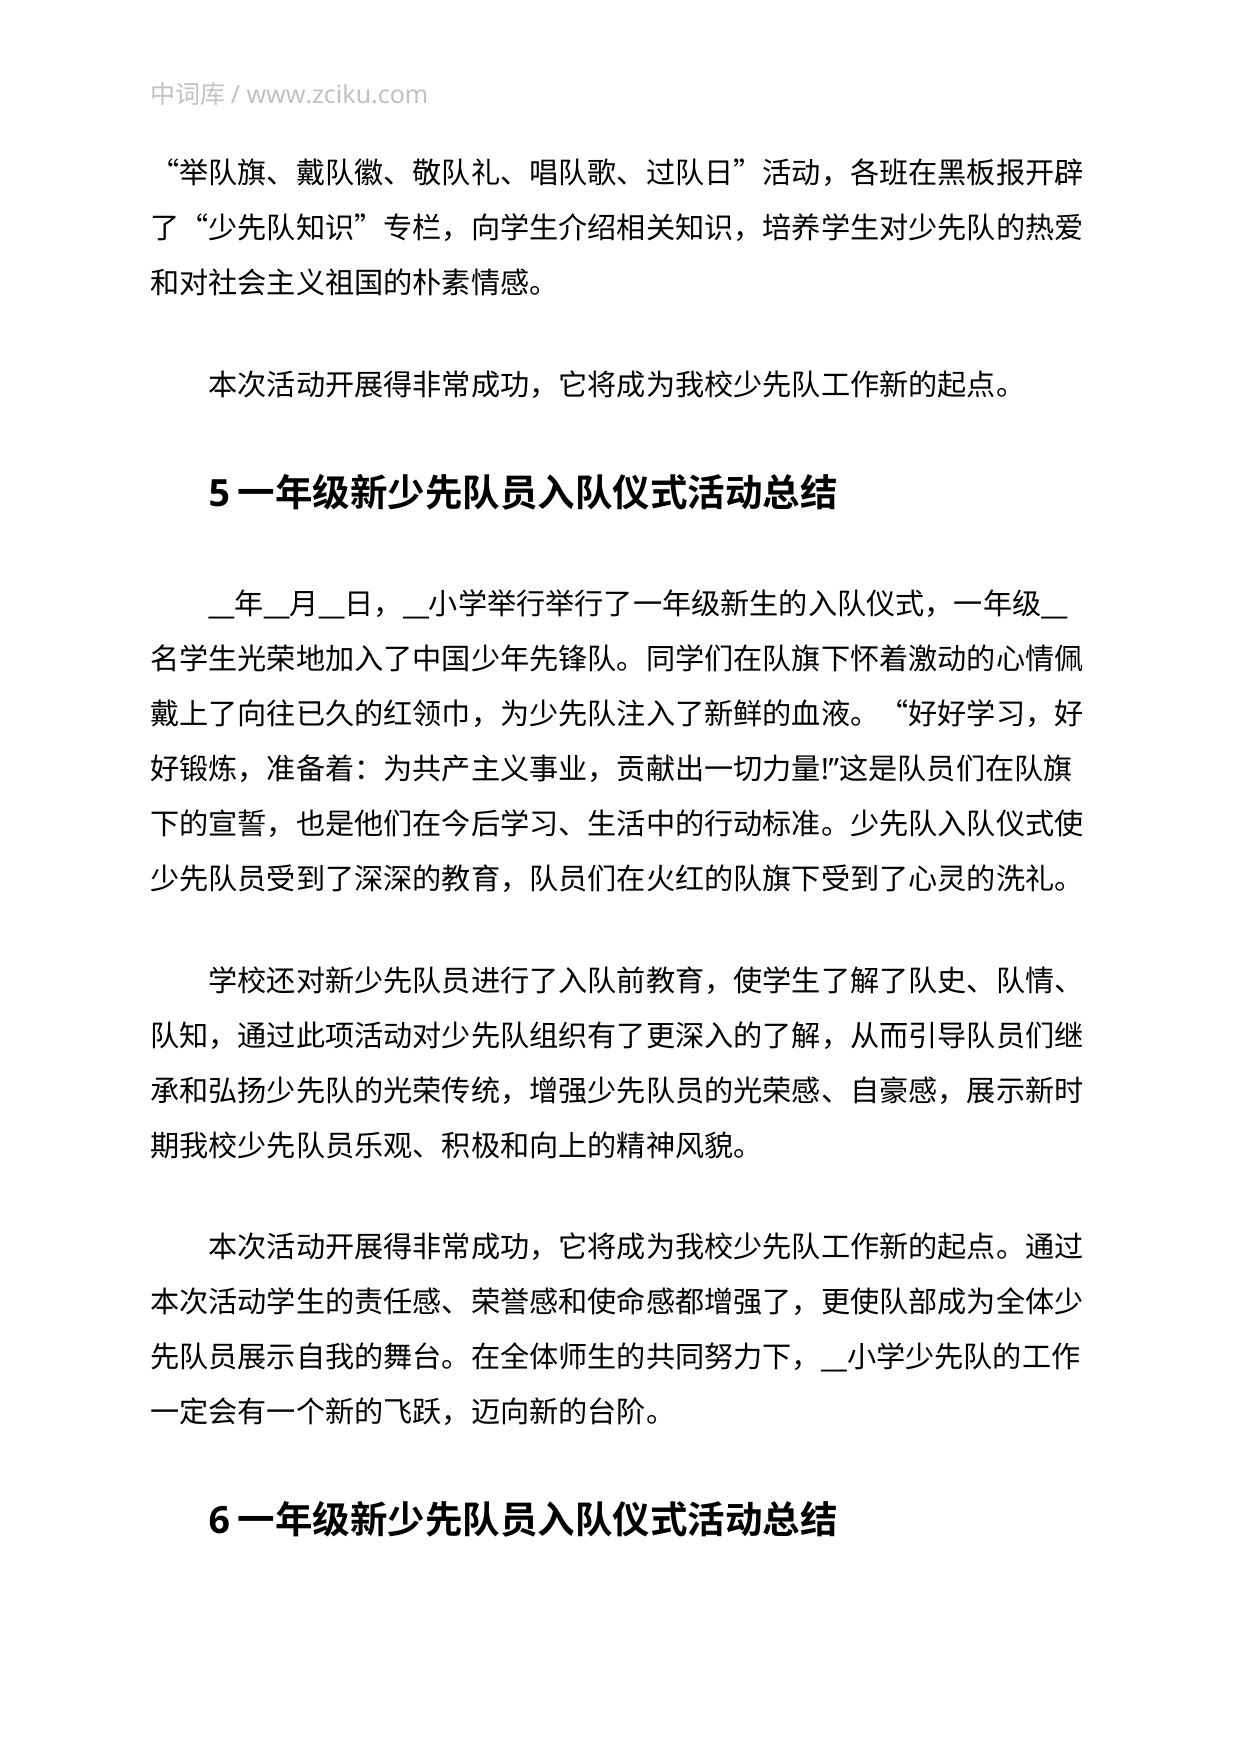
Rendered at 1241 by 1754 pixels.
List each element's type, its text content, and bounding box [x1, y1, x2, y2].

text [150, 150, 1090, 302]
text 本次活动开展得非常成功，它将成为我校少先队工作新的起点。通过本次活动学生的责任感、荣誉感和使命感都增强了，更使队部成为全体少先队员展示自我的舞台。在全体师生的共同努力下，__小学少先队的工作一定会有一个新的飞跃，迈向新的台阶。 [150, 1224, 1090, 1431]
text 学校还对新少先队员进行了入队前教育，使学生了解了队史、队情、队知，通过此项活动对少先队组织有了更深入的了解，从而引导队员们继承和弘扬少先队的光荣传统，增强少先队员的光荣感、自豪感，展示新时期我校少先队员乐观、积极和向上的精神风貌。 [150, 957, 1090, 1164]
text __年__月__日，__小学举行举行了一年级新生的入队仪式，一年级__名学生光荣地加入了中国少年先锋队。同学们在队旗下怀着激动的心情佩戴上了向往已久的红领巾，为少先队注入了新鲜的血液。“好好学习，好好锻炼，准备着：为共产主义事业，贡献出一切力量!”这是队员们在队旗下的宣誓，也是他们在今后学习、生活中的行动标准。少先队入队仪式使少先队员受到了深深的教育，队员们在火红的队旗下受到了心灵的洗礼。 [150, 581, 1090, 898]
text 6一年级新少先队员入队仪式活动总结 [150, 1490, 1090, 1545]
text 5一年级新少先队员入队仪式活动总结 [150, 463, 1090, 518]
text 本次活动开展得非常成功，它将成为我校少先队工作新的起点。 [150, 362, 1090, 404]
